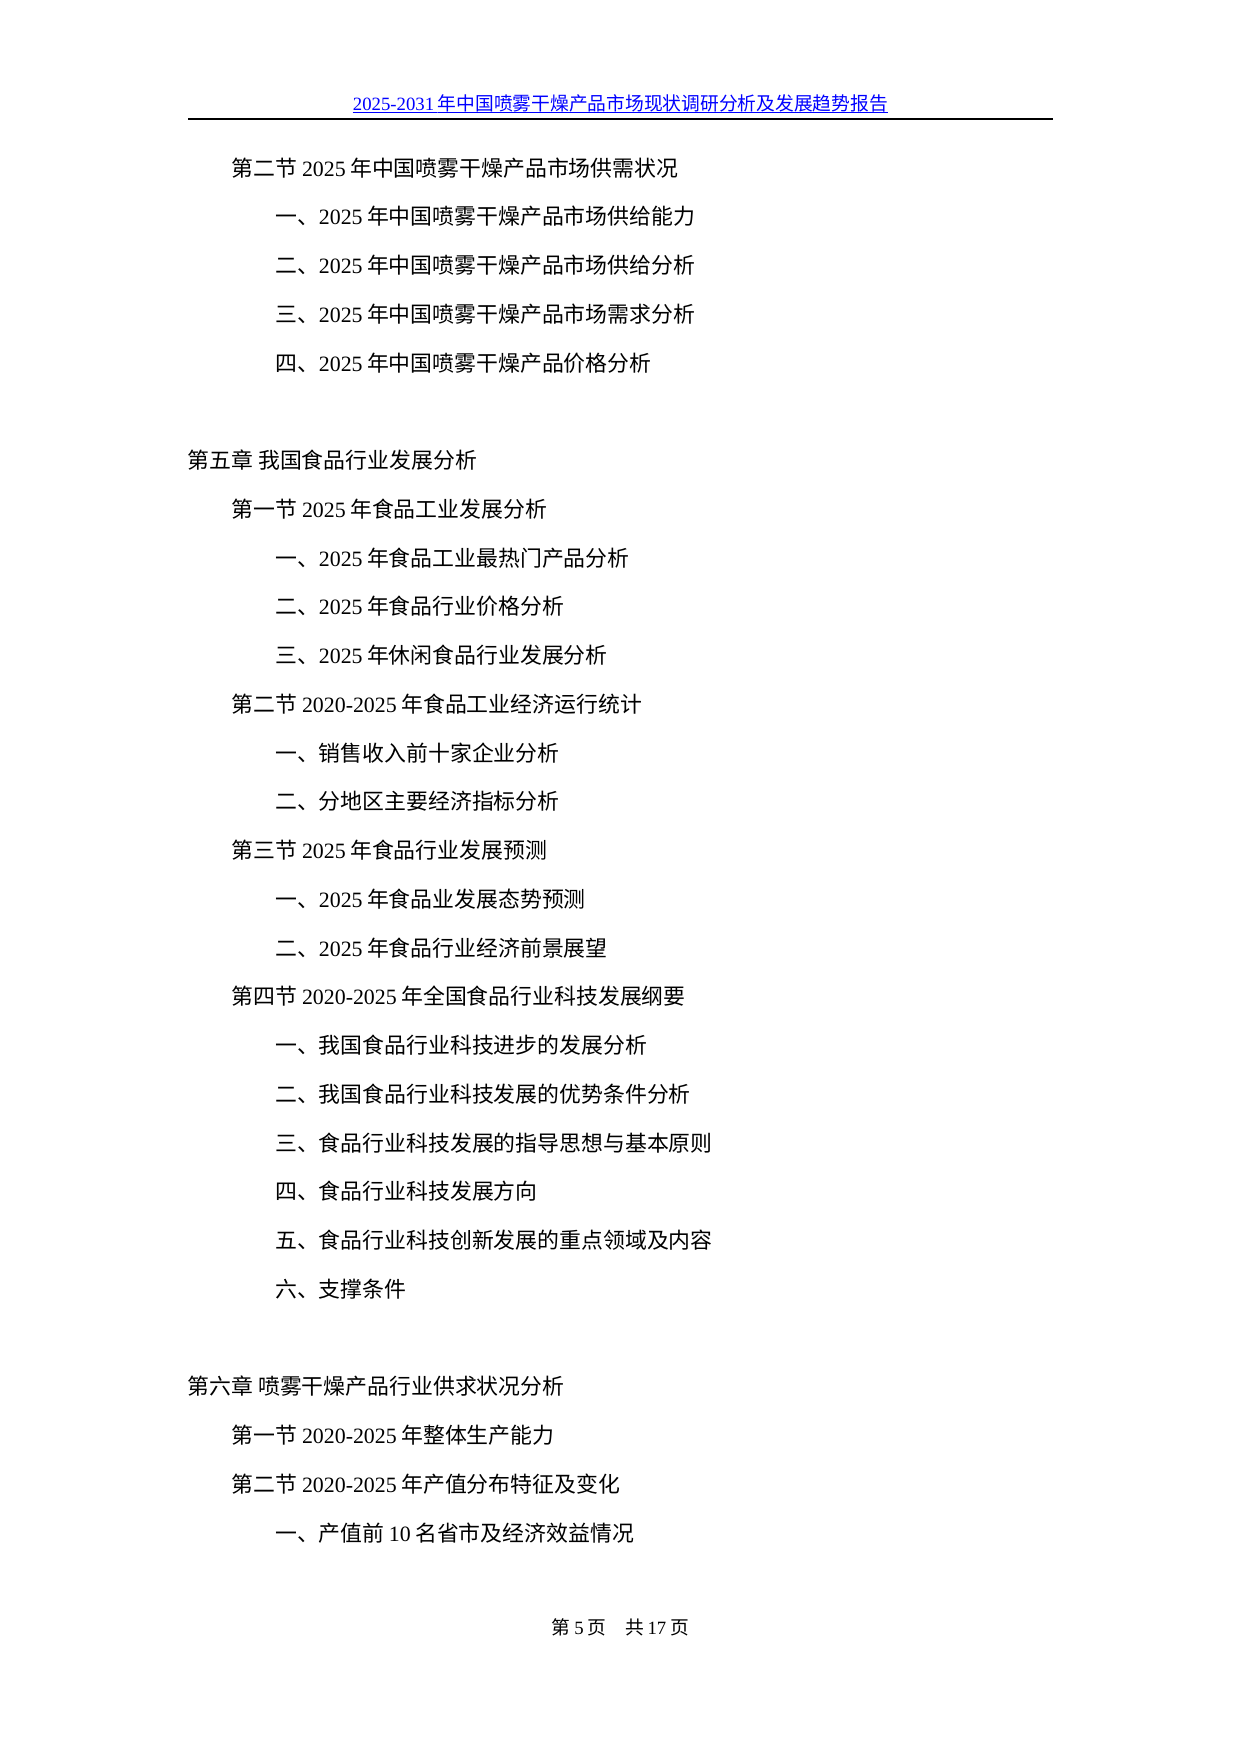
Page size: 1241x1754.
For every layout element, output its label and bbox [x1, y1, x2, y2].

text [187, 150, 1053, 1548]
